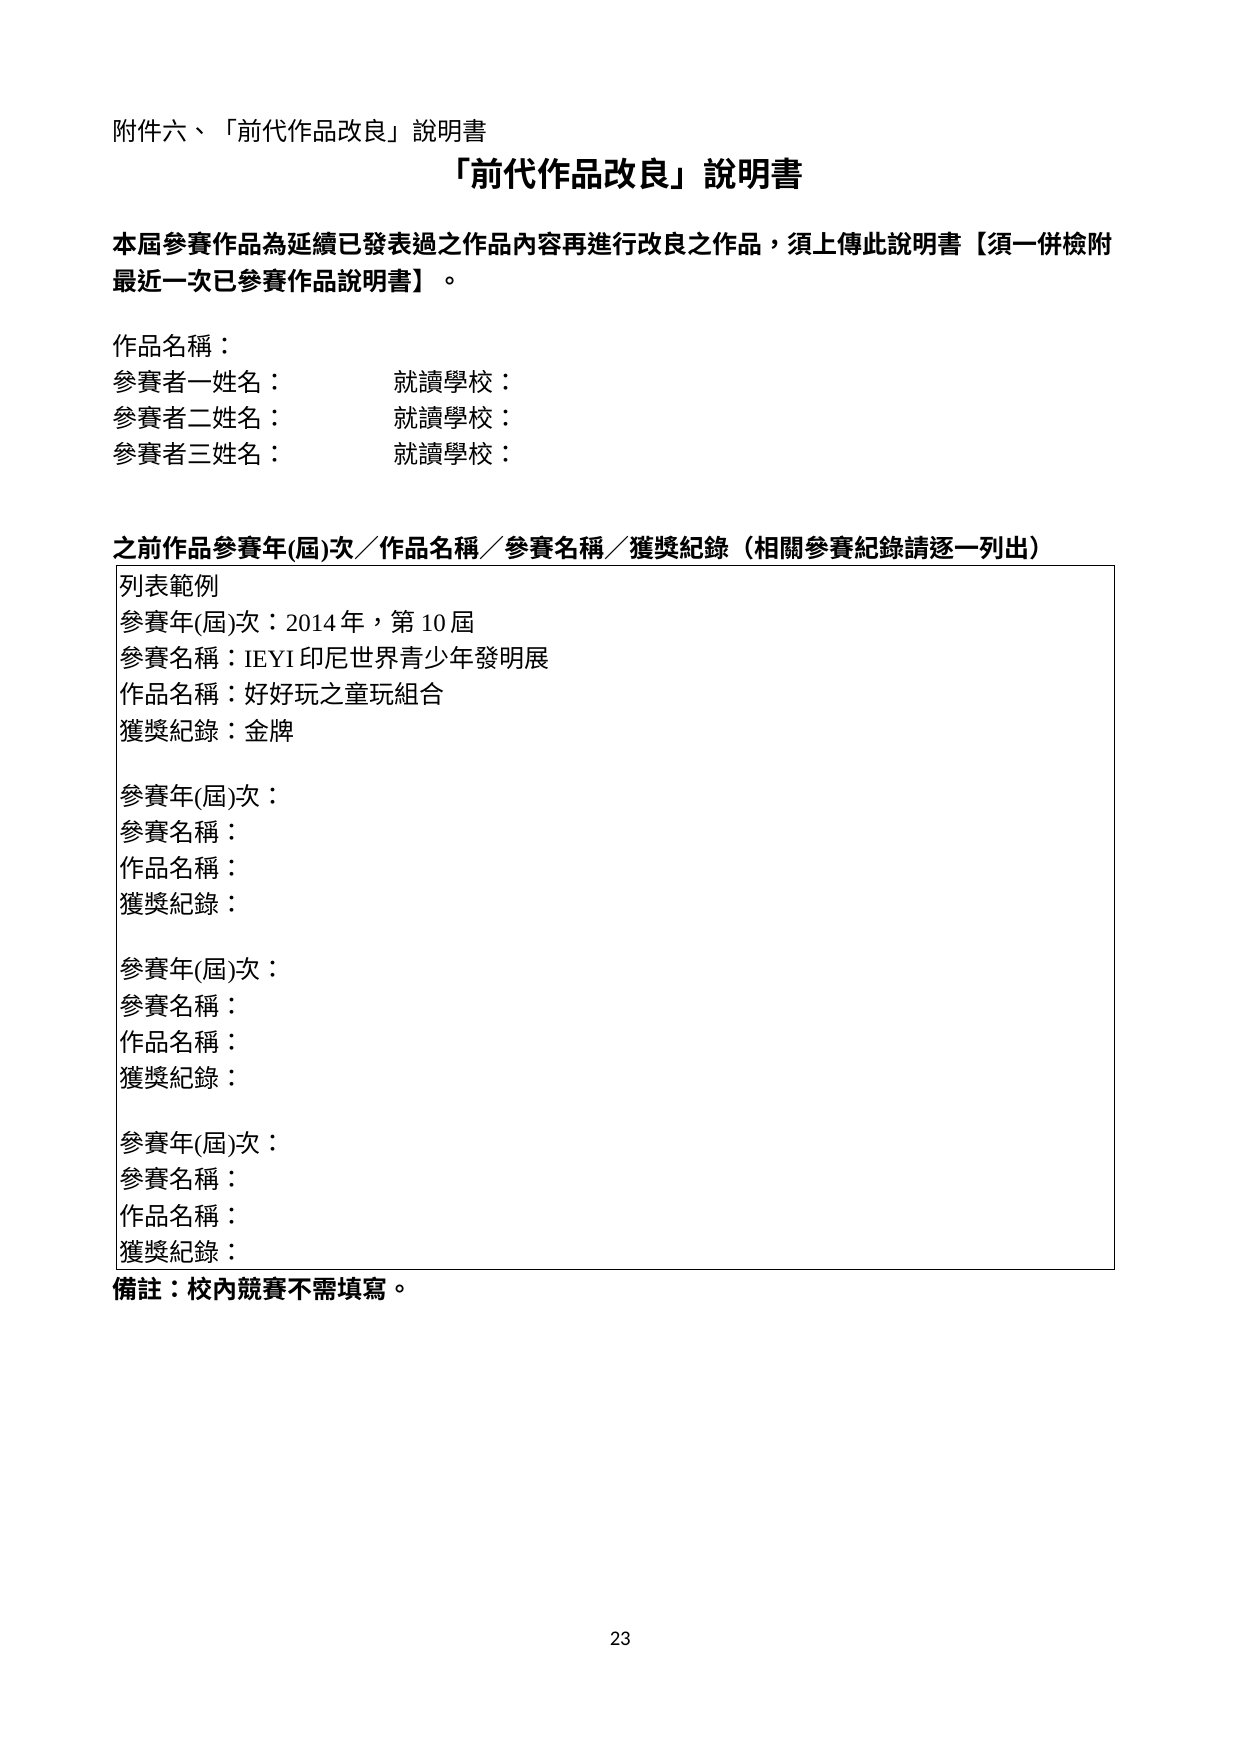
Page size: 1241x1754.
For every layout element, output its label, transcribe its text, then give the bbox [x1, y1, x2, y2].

table_header 列表範例 參賽年(屆)次：2014年，第10屆 參賽名稱：IEYI印尼世界青少年發明展 作品名稱：好好玩之童玩組合 獲獎紀錄：金牌 參賽年(屆)次： 參賽名稱： 作品名稱： 獲獎紀錄： 參賽年(屆)次： 參賽名稱： 作品名稱： 獲獎紀錄： 參賽年(屆)次： 參賽名稱： 作品名稱： 獲獎紀錄： [117, 566, 1114, 1268]
text 作品名稱： [112, 326, 1128, 362]
text 「前代作品改良」說明書 [112, 148, 1128, 196]
text 備註：校內競賽不需填寫。 [112, 1269, 1128, 1306]
text 本屆參賽作品為延續已發表過之作品內容再進行改良之作品，須上傳此說明書【須一併檢附最近一次已參賽作品說明書】。 [112, 225, 1128, 297]
text 參賽者一姓名： 就讀學校： [112, 362, 1128, 399]
subtitle 附件六、「前代作品改良」說明書 [112, 112, 1128, 148]
text 參賽者二姓名： 就讀學校： [112, 399, 1128, 435]
text 參賽者三姓名： 就讀學校： [112, 435, 1128, 471]
text 之前作品參賽年(屆)次／作品名稱／參賽名稱／獲獎紀錄（相關參賽紀錄請逐一列出） [112, 529, 1128, 565]
